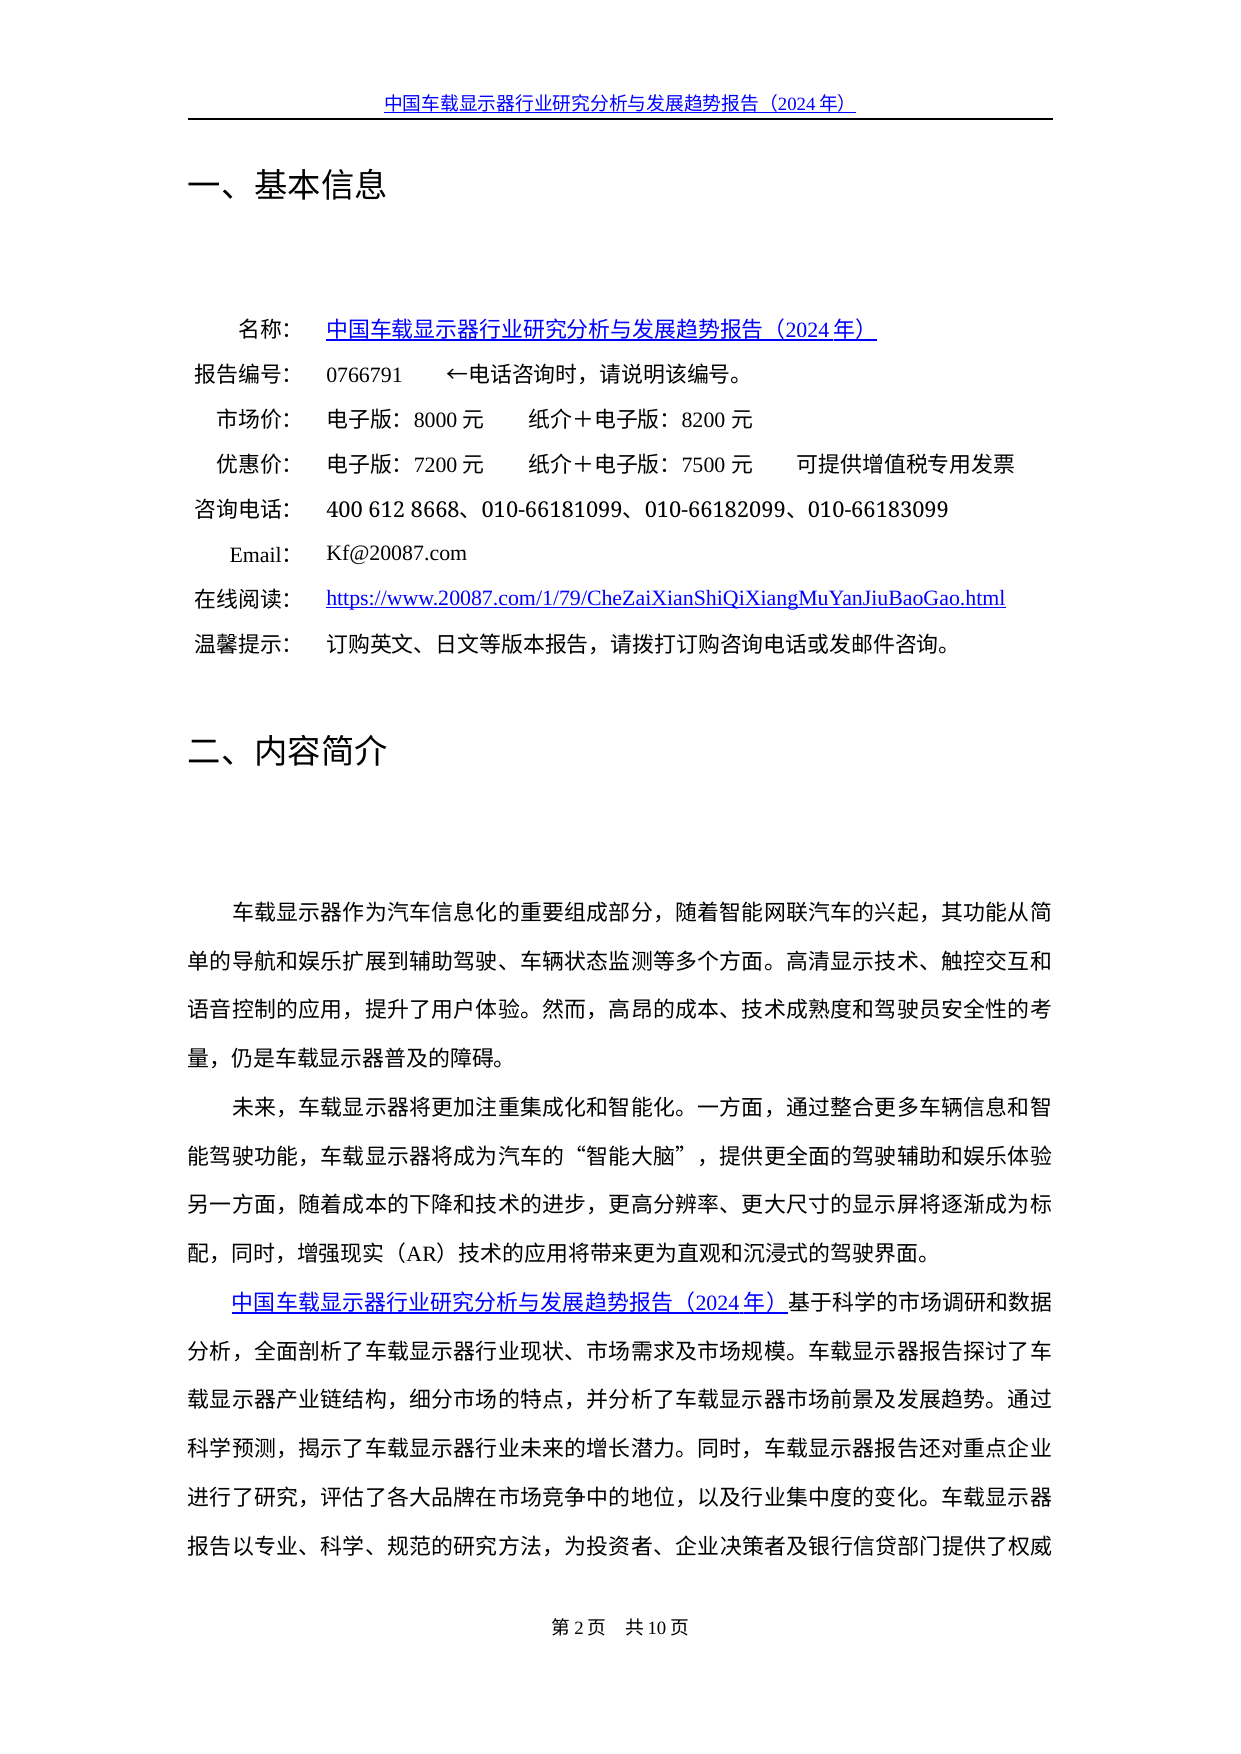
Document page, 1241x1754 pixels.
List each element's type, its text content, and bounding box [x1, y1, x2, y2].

table_cell 温馨提示： [167, 627, 315, 672]
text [187, 894, 1053, 1561]
table_cell 400 612 8668、010-66181099、010-66182099、010-66183099 [315, 492, 1073, 537]
table_cell [315, 582, 1073, 627]
table_cell 优惠价： [167, 447, 315, 492]
table_cell 在线阅读： [167, 582, 315, 627]
table_header 名称： [167, 312, 315, 357]
table_cell Kf@20087.com [315, 537, 1073, 582]
table_cell 0766791 ←电话咨询时，请说明该编号。 [315, 357, 1073, 402]
table_cell Email： [167, 537, 315, 582]
table_cell 市场价： [167, 402, 315, 447]
table_cell 电子版：8000 元 纸介＋电子版：8200 元 [315, 402, 1073, 447]
table_cell 订购英文、日文等版本报告，请拨打订购咨询电话或发邮件咨询。 [315, 627, 1073, 672]
table_cell 咨询电话： [167, 492, 315, 537]
title 二、内容简介 [187, 717, 1053, 782]
table_cell 报告编号： [167, 357, 315, 402]
table_cell 电子版：7200 元 纸介＋电子版：7500 元 可提供增值税专用发票 [315, 447, 1073, 492]
table_header 中国车载显示器行业研究分析与发展趋势报告（2024年） [315, 312, 1073, 357]
title 一、基本信息 [187, 150, 1053, 215]
